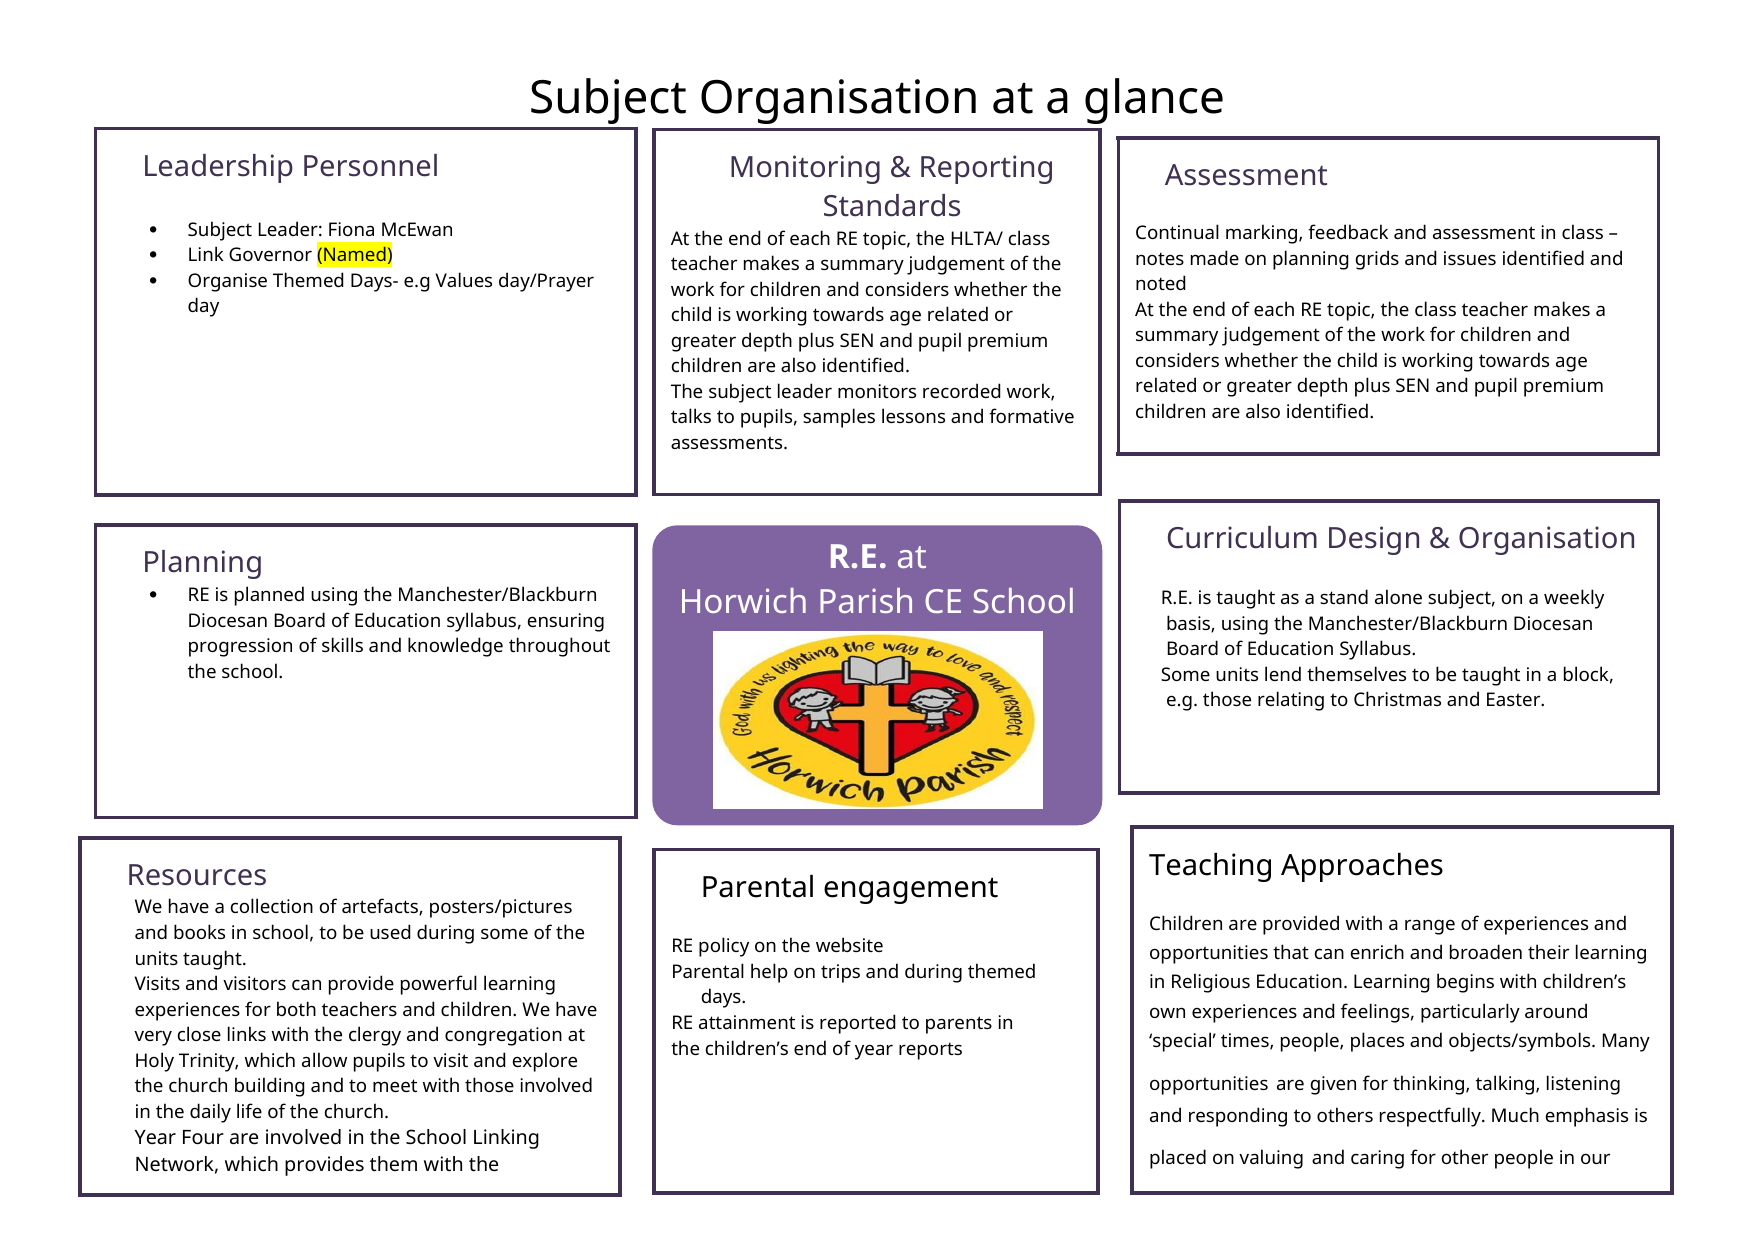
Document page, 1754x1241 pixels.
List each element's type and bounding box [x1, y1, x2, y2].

picture [713, 631, 1043, 809]
